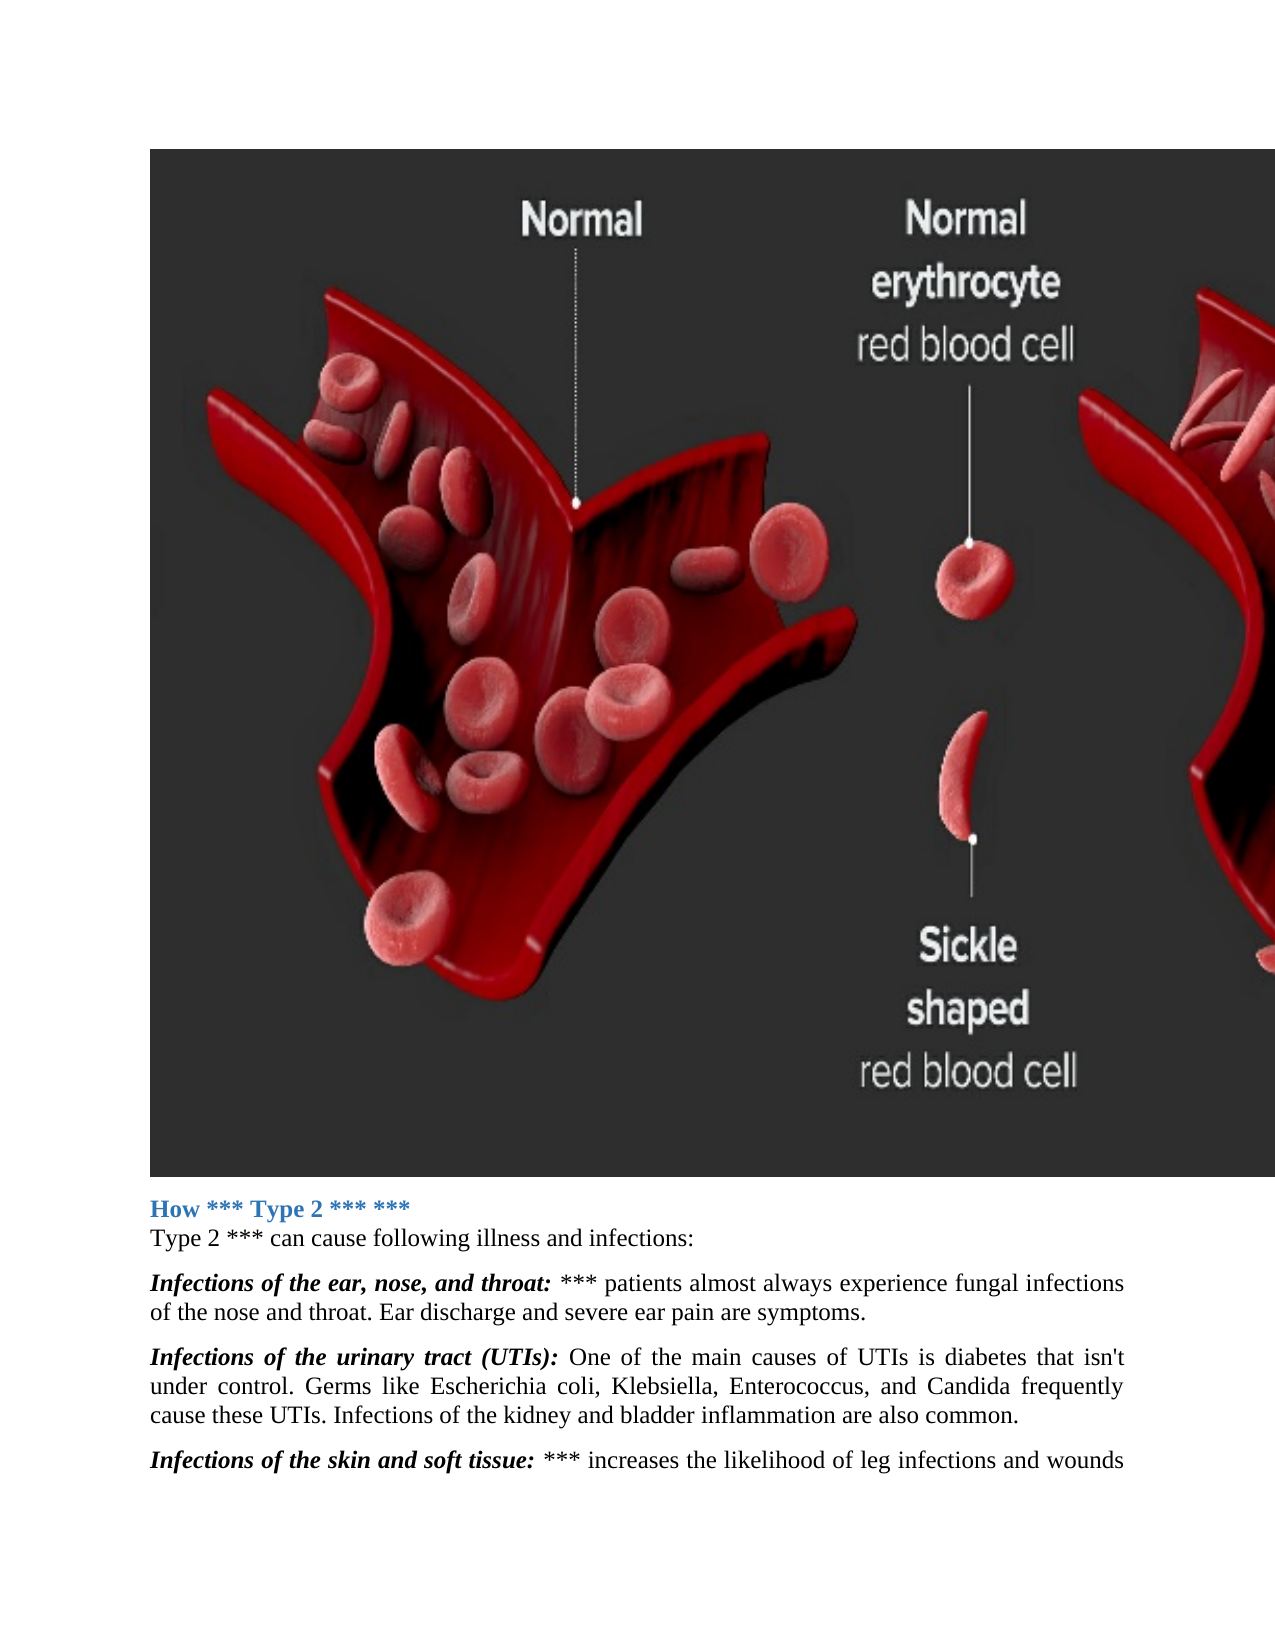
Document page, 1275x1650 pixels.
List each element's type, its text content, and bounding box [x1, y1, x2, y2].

text Infections of the urinary tract (UTIs): One of the main causes of UTIs is diabetes that isn't under control. Germs like Escherichia coli, Klebsiella, Enterococcus, and Candida frequently cause these UTIs. Infections of the kidney and bladder inflammation are also common. [150, 1342, 1125, 1428]
picture [150, 149, 1275, 1177]
text Infections of the ear, nose, and throat: *** patients almost always experience fungal infections of the nose and throat. Ear discharge and severe ear pain are symptoms. [150, 1268, 1125, 1326]
subtitle How *** Type 2 *** *** [150, 1194, 1125, 1223]
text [150, 1445, 1125, 1474]
text Type 2 *** can cause following illness and infections: [150, 1223, 1125, 1251]
